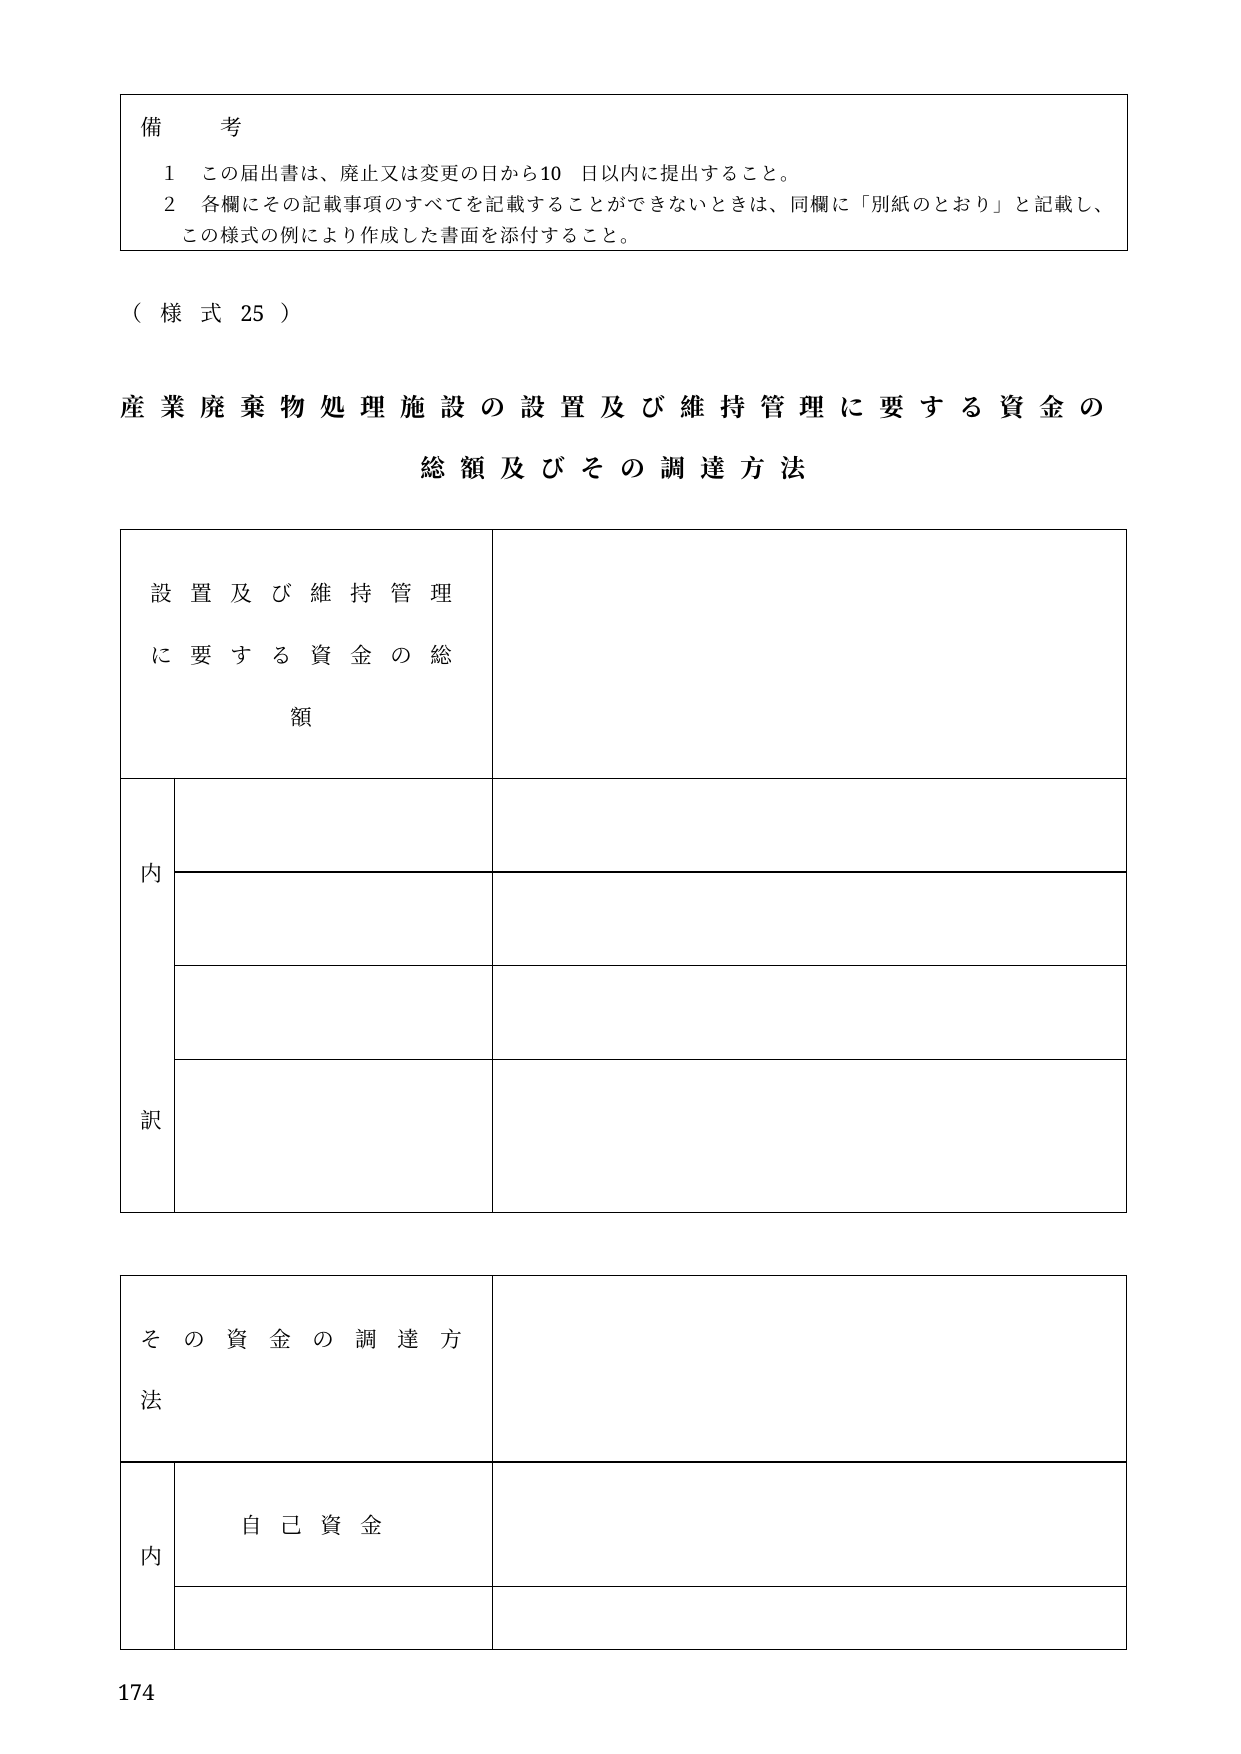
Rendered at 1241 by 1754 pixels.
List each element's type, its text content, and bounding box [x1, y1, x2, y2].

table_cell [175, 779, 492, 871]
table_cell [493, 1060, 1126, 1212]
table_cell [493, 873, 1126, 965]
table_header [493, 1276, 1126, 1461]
text 産業廃棄物処理施設の設置及び維持管理に要する資金の総額及びその調達方法 [120, 374, 1120, 498]
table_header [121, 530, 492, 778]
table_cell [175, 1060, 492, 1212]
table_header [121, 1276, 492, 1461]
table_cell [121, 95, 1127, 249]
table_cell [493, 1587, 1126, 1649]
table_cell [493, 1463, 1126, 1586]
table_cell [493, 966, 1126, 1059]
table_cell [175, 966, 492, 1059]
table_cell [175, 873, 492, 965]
text （様式25） [120, 282, 1120, 343]
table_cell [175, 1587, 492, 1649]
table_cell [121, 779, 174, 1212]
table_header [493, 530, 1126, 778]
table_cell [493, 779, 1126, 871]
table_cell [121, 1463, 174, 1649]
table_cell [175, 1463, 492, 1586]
